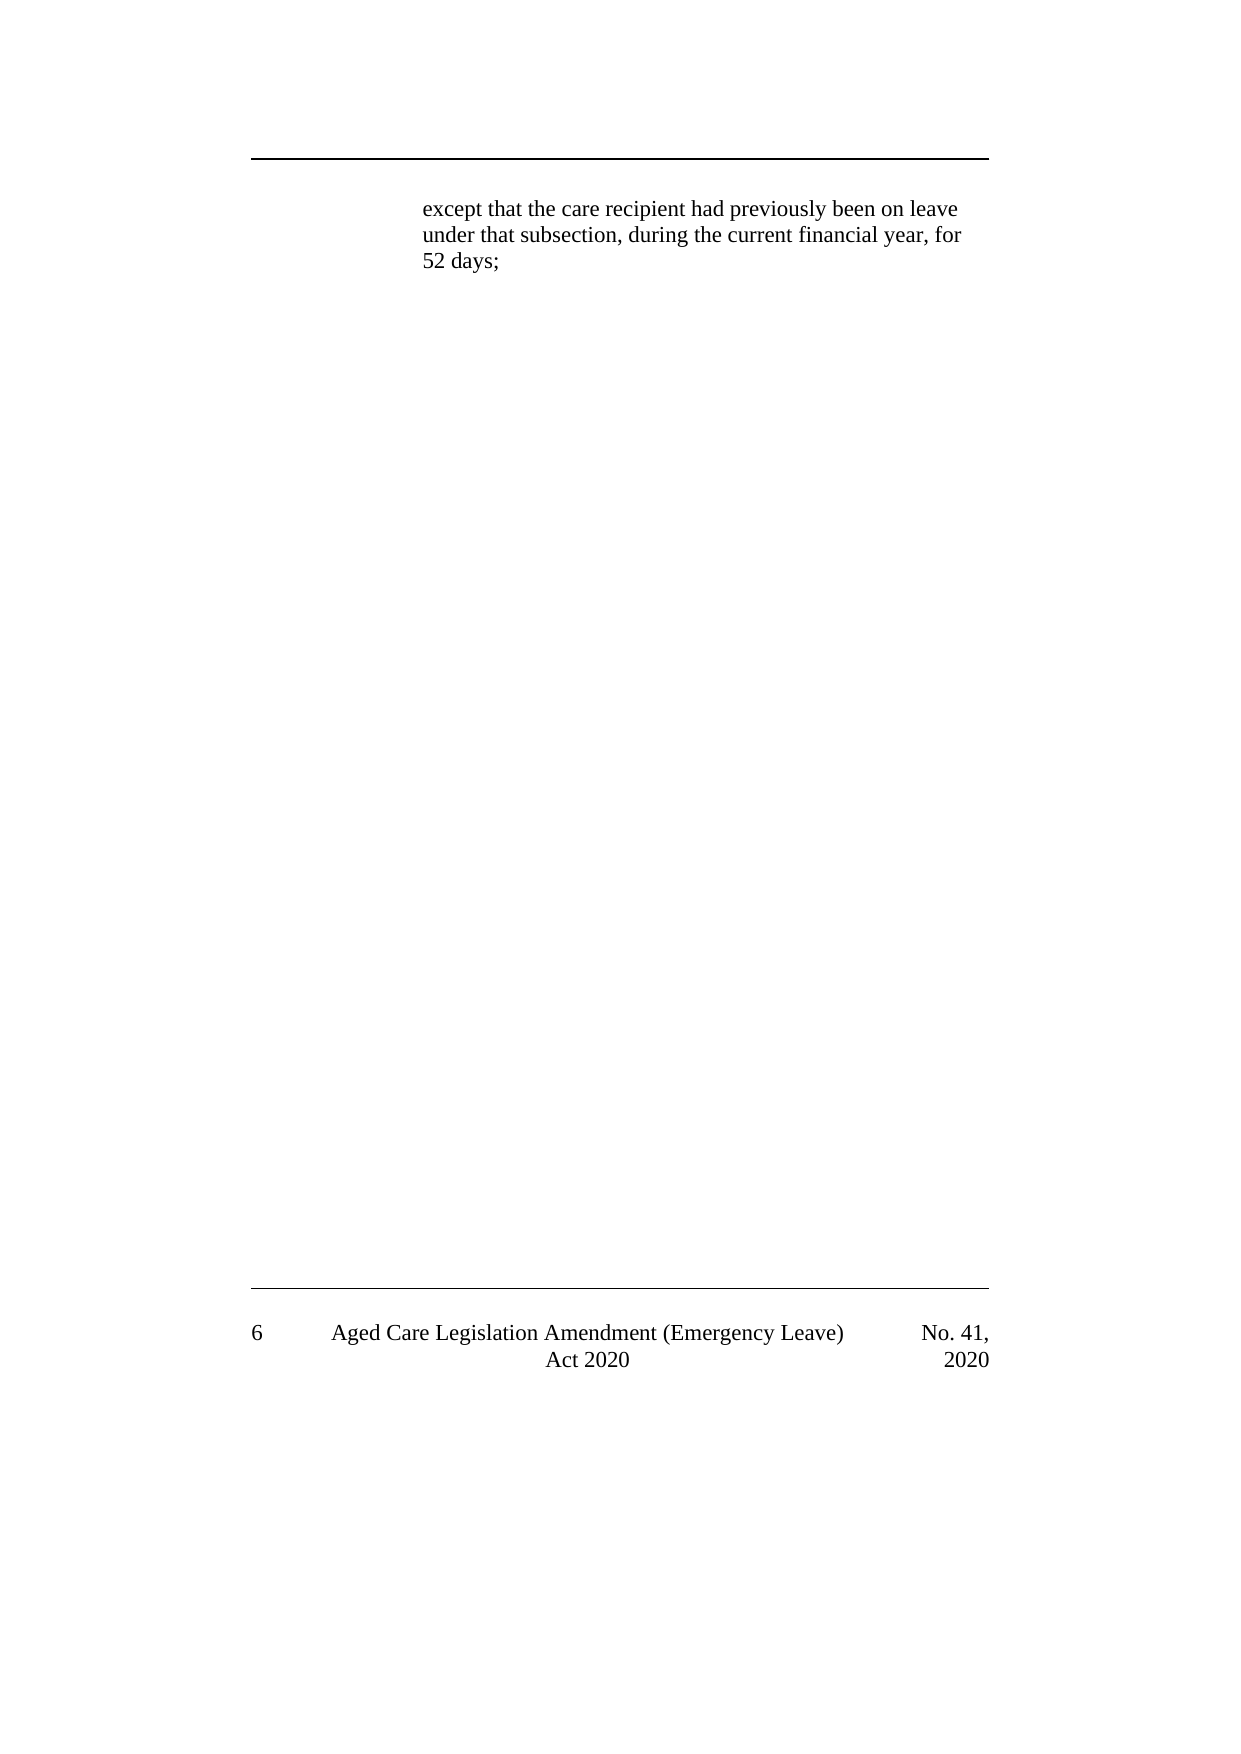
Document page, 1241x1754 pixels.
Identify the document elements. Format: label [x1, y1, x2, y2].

text [251, 195, 989, 274]
